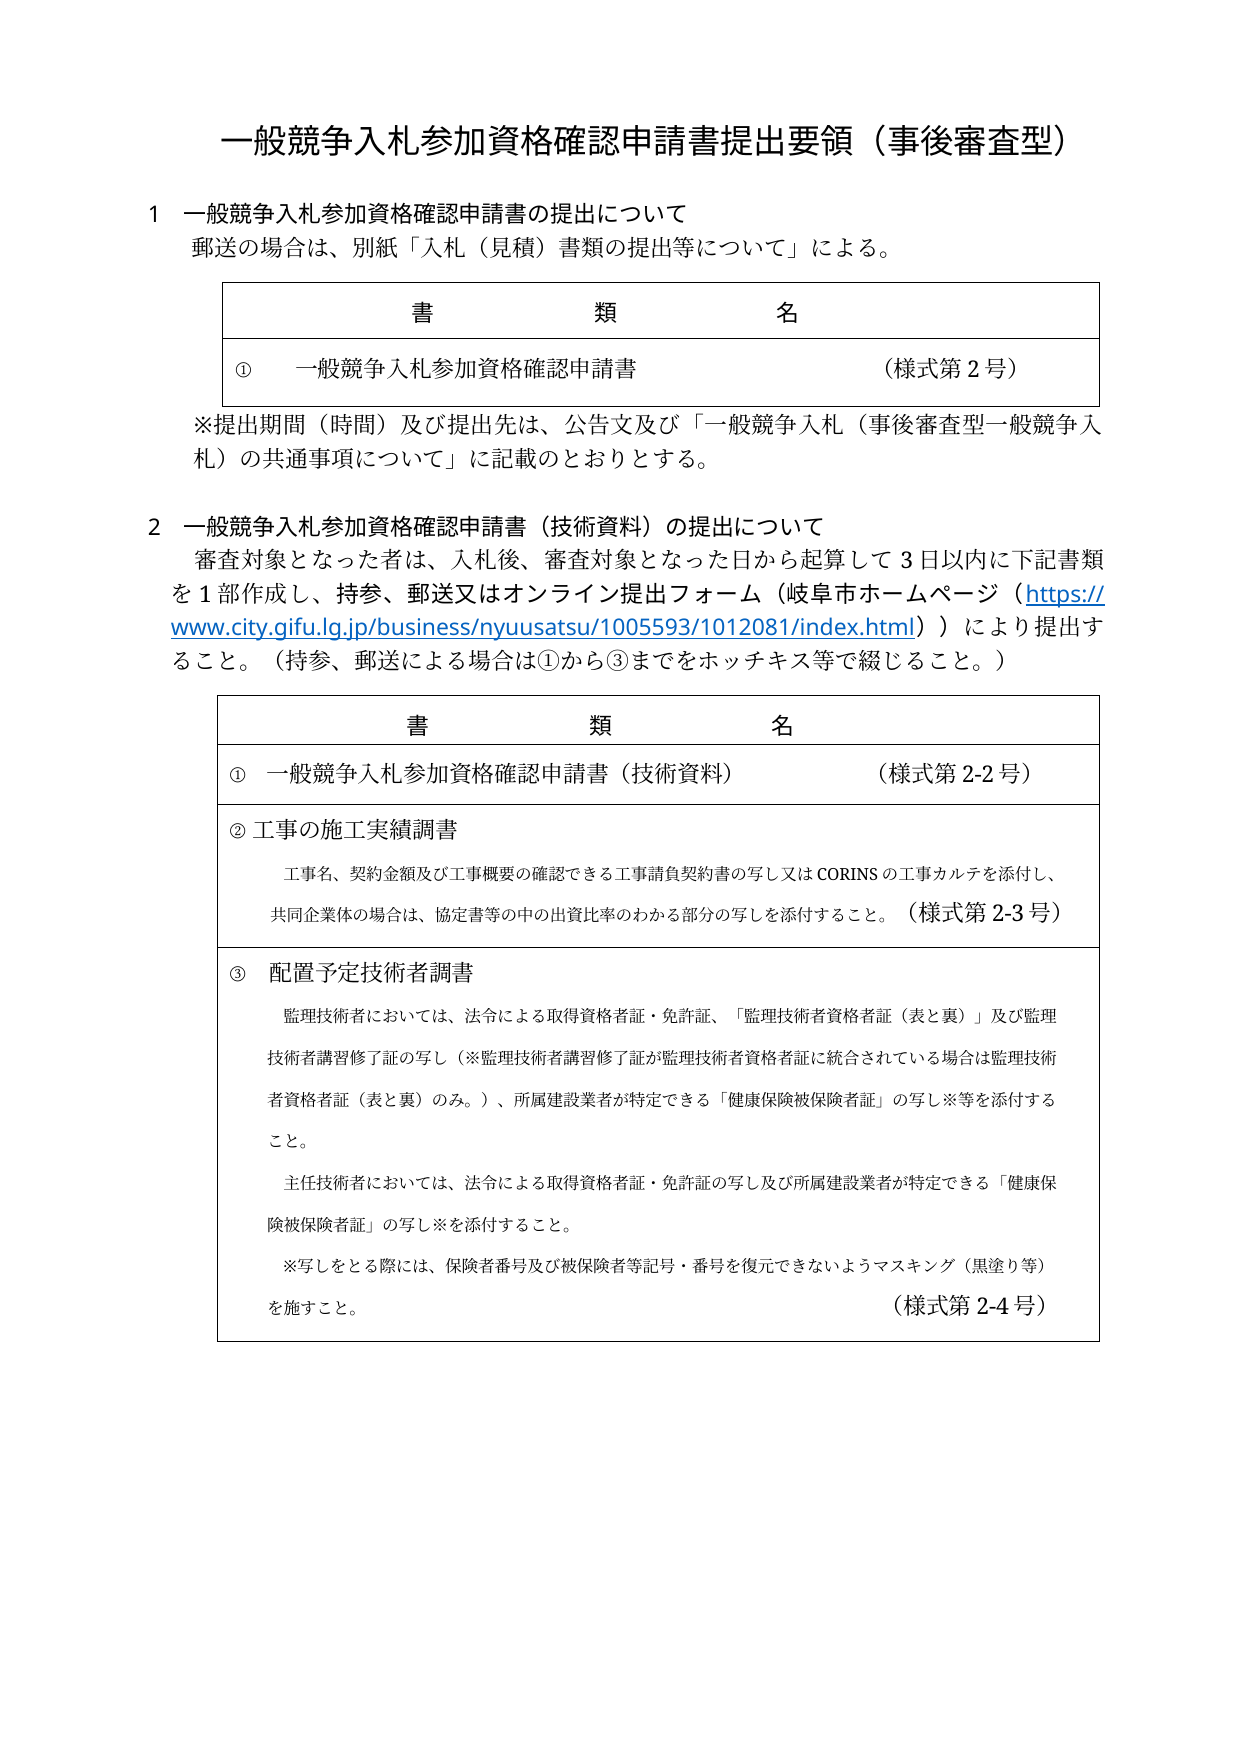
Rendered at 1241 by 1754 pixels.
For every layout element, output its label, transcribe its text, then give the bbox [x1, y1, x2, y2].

text 審査対象となった者は、入札後、審査対象となった日から起算して3日以内に下記書類を1部作成し、持参、郵送又はオンライン提出フォーム（岐阜市ホームページ（https://www.city.gifu.lg.jp/business/nyuusatsu/1005593/1012081/index.html））により提出すること。（持参、郵送による場合は①から③までをホッチキス等で綴じること。） [148, 542, 1104, 676]
table_cell ③ 配置予定技術者調書 監理技術者においては、法令による取得資格者証・免許証、「監理技術者資格者証（表と裏）」及び監理技術者講習修了証の写し（※監理技術者講習修了証が監理技術者資格者証に統合されている場合は監理技術者資格者証（表と裏）のみ。）、所属建設業者が特定できる「健康保険被保険者証」の写し※等を添付すること。 主任技術者においては、法令による取得資格者証・免許証の写し及び所属建設業者が特定できる「健康保険被保険者証」の写し※を添付すること。 ※写しをとる際には、保険者番号及び被保険者等記号・番号を復元できないようマスキング（黒塗り等）を施すこと。 （様式第2-4号） [218, 948, 1099, 1341]
text ※提出期間（時間）及び提出先は、公告文及び「一般競争入札（事後審査型一般競争入札）の共通事項について」に記載のとおりとする。 [193, 407, 1104, 474]
table_header 書 類 名 [218, 696, 1099, 743]
text 一般競争入札参加資格確認申請書提出要領（事後審査型） [148, 118, 1104, 162]
table_cell ② 工事の施工実績調書 工事名、契約金額及び工事概要の確認できる工事請負契約書の写し又はCORINSの工事カルテを添付し、 共同企業体の場合は、協定書等の中の出資比率のわかる部分の写しを添付すること。（様式第2-3号） [218, 805, 1099, 947]
text 1 一般競争入札参加資格確認申請書の提出について [148, 196, 1104, 229]
text 郵送の場合は、別紙「入札（見積）書類の提出等について」による。 [191, 229, 1104, 263]
table_header 書 類 名 [223, 283, 1099, 338]
text 2 一般競争入札参加資格確認申請書（技術資料）の提出について [148, 508, 1104, 542]
table_cell 一般競争入札参加資格確認申請書 （様式第2号） [223, 339, 1099, 406]
table_cell 一般競争入札参加資格確認申請書（技術資料） （様式第2-2号） [218, 745, 1099, 804]
